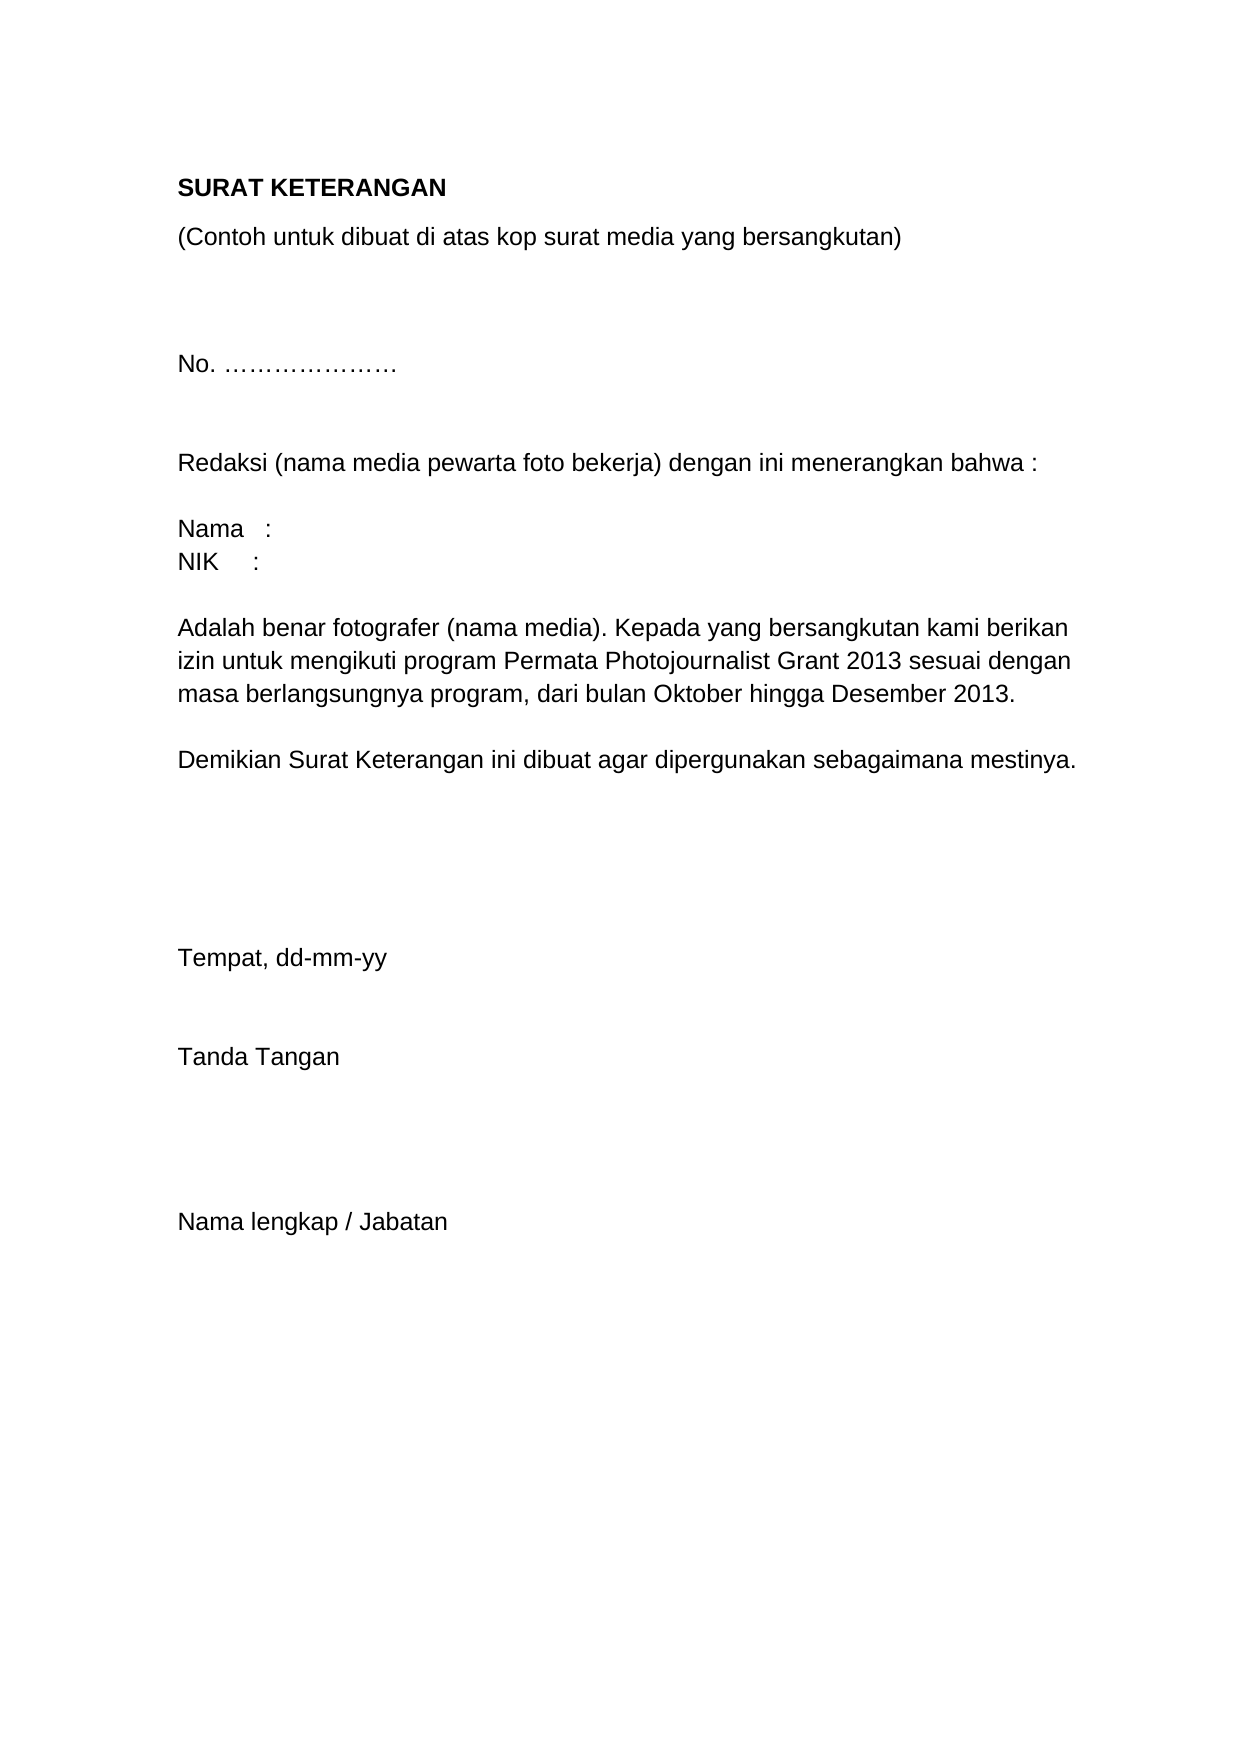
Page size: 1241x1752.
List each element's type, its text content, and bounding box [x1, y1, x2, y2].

list Nama : [177, 514, 1092, 542]
list NIK : [177, 547, 1092, 575]
list Tanda Tangan [177, 1042, 1092, 1071]
list Redaksi (nama media pewarta foto bekerja) dengan ini menerangkan bahwa : [177, 448, 1092, 476]
list Tempat, dd-mm-yy [177, 943, 1092, 972]
list Adalah benar fotografer (nama media). Kepada yang bersangkutan kami berikan izin untuk mengikuti program Permata Photojournalist Grant 2013 sesuai dengan masa berlangsungnya program, dari bulan Oktober hingga Desember 2013. [177, 613, 1092, 707]
list (Contoh untuk dibuat di atas kop surat media yang bersangkutan) [177, 226, 1092, 251]
list SURAT KETERANGAN [177, 177, 1092, 202]
list No. ………………… [177, 348, 1092, 377]
list Nama lengkap / Jabatan [177, 1207, 1092, 1236]
list Demikian Surat Keterangan ini dibuat agar dipergunakan sebagaimana mestinya. [177, 745, 1092, 773]
